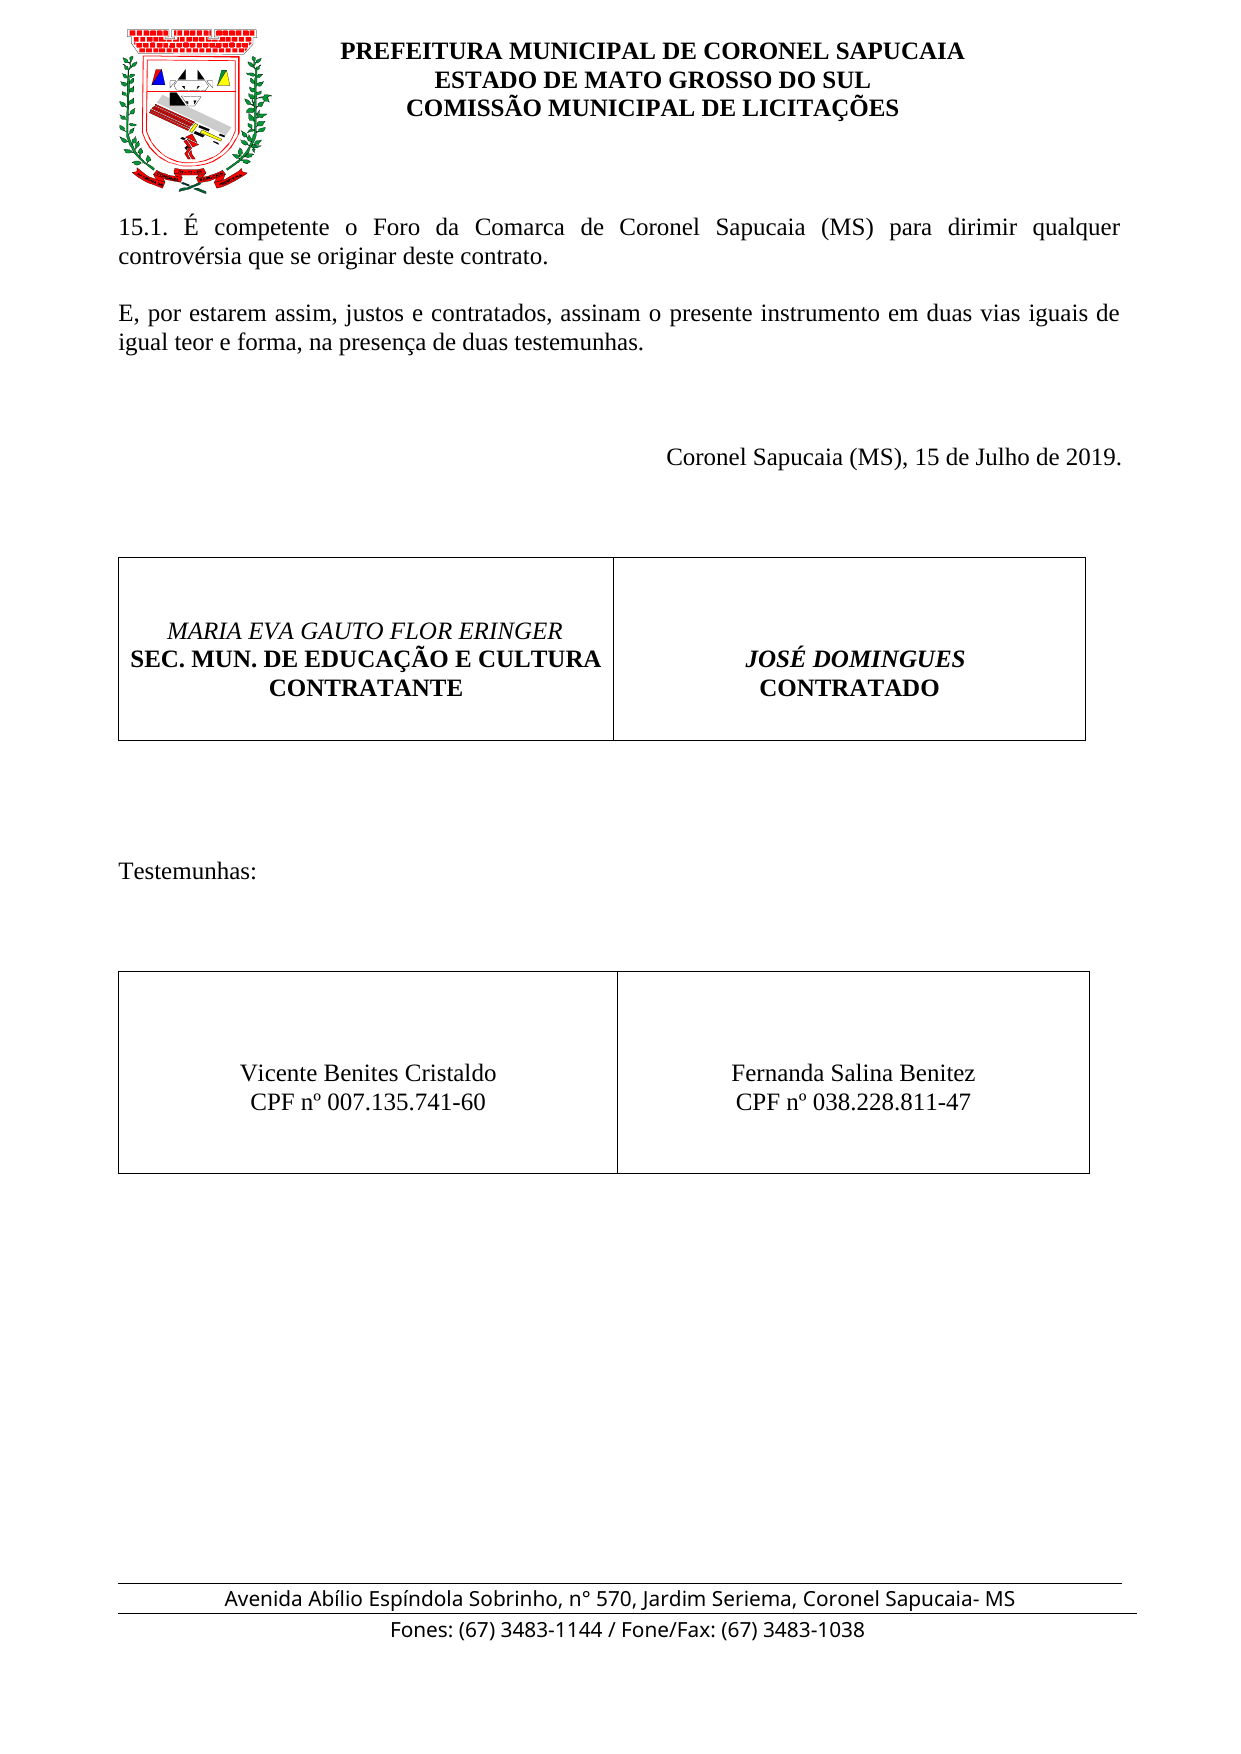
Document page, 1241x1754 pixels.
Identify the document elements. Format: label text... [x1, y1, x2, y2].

table_header MARIA EVA GAUTO FLOR ERINGER SEC. MUN. DE EDUCAÇÃO E CULTURA CONTRATANTE [119, 558, 613, 740]
table_header Fernanda Salina Benitez CPF nº 038.228.811-47 [618, 972, 1089, 1173]
table_header JOSÉ DOMINGUES CONTRATADO [614, 558, 1085, 740]
text E, por estarem assim, justos e contratados, assinam o presente instrumento em duas vias iguais de igual teor e forma, na presença de duas testemunhas. [118, 298, 1122, 356]
table_header Vicente Benites Cristaldo CPF nº 007.135.741-60 [119, 972, 617, 1173]
text Testemunhas: [118, 856, 1122, 884]
text Coronel Sapucaia (MS), 15 de Julho de 2019. [118, 442, 1122, 471]
text 15.1. É competente o Foro da Comarca de Coronel Sapucaia (MS) para dirimir qualquer controvérsia que se originar deste contrato. [118, 212, 1122, 270]
